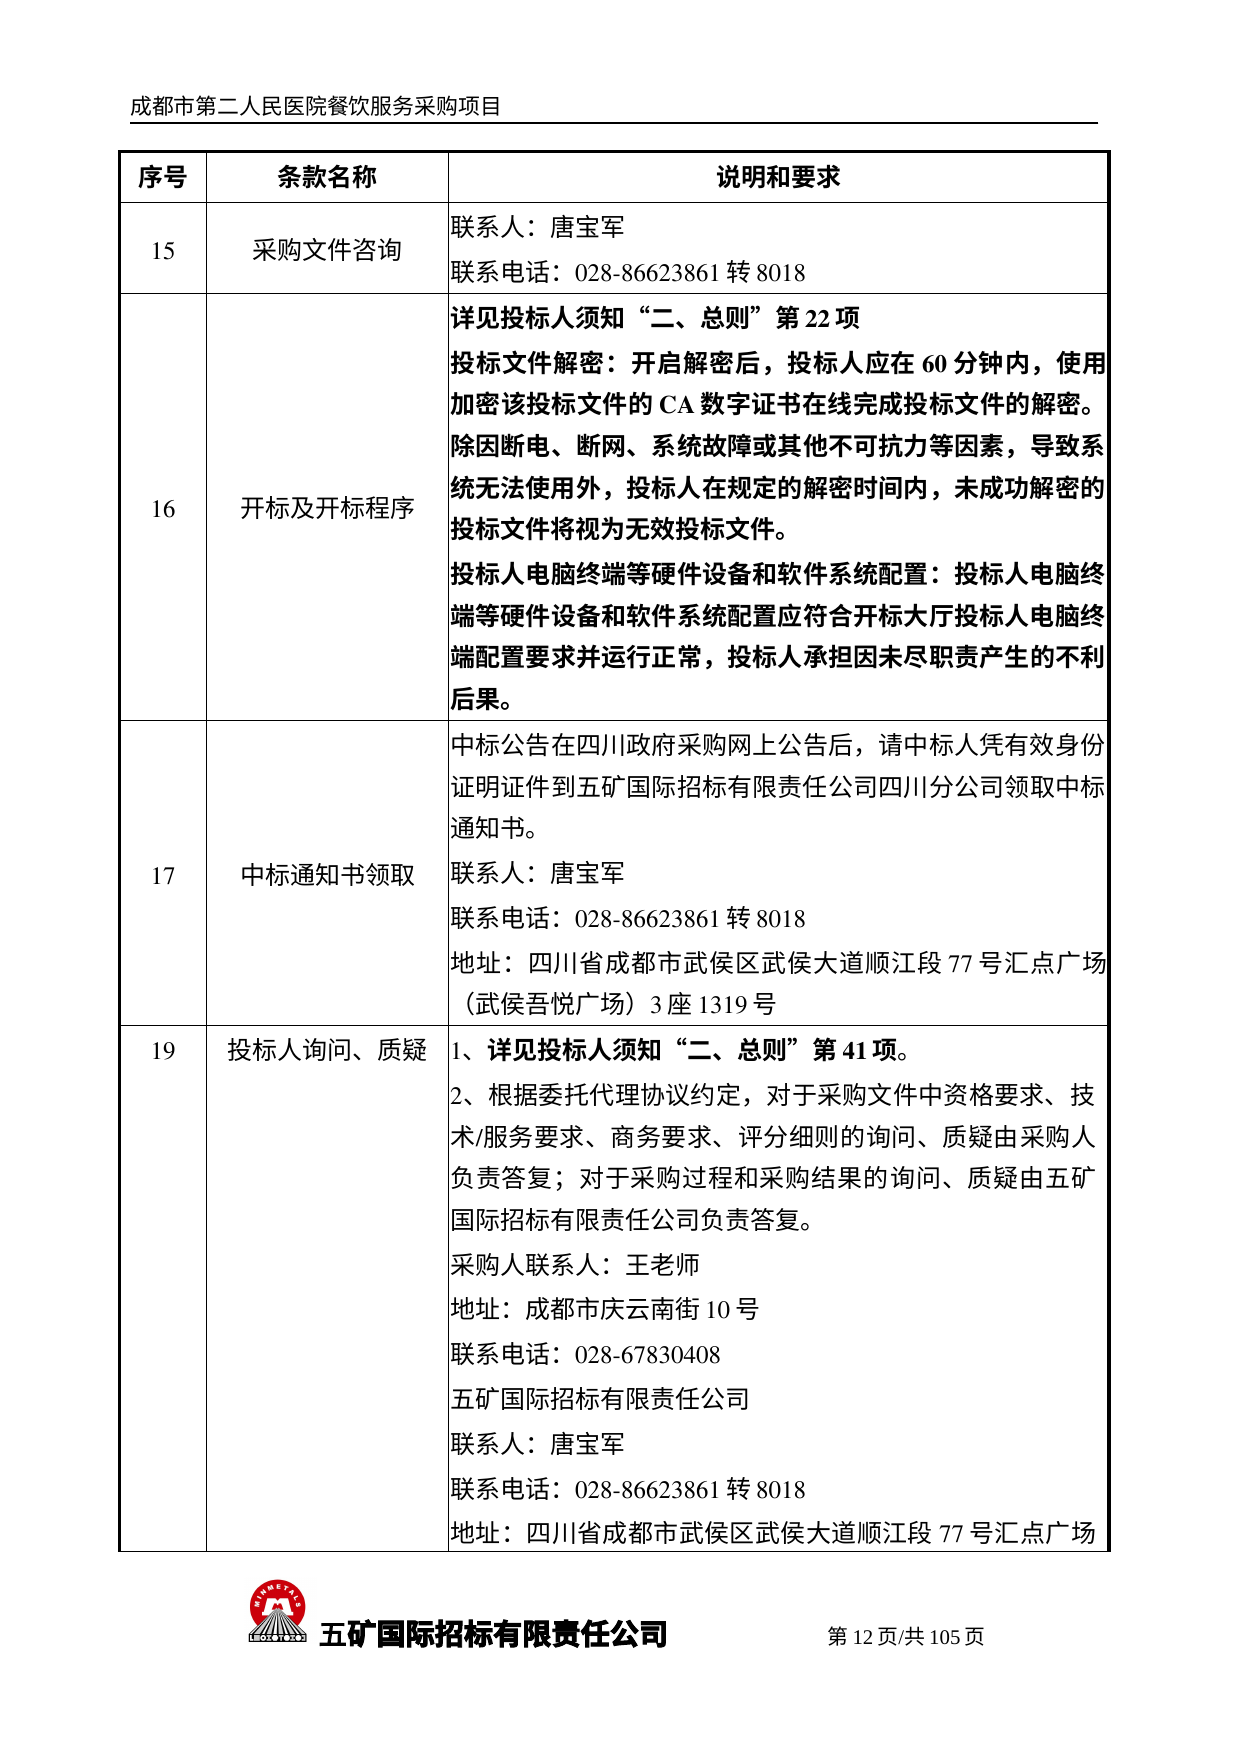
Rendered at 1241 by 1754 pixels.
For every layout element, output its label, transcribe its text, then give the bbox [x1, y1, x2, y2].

table_cell 中标公告在四川政府采购网上公告后，请中标人凭有效身份证明证件到五矿国际招标有限责任公司四川分公司领取中标通知书。 联系人：唐宝军 联系电话：028-86623861转8018 地址：四川省成都市武侯区武侯大道顺江段77号汇点广场（武侯吾悦广场）3座1319号 [449, 721, 1107, 1025]
table_cell 联系人：唐宝军 联系电话：028-86623861转8018 [449, 203, 1107, 293]
table_cell 开标及开标程序 [207, 294, 448, 720]
table_cell 采购文件咨询 [207, 203, 448, 293]
table_header 序号 [121, 153, 206, 202]
table_cell 投标人询问、质疑 [207, 1026, 448, 1551]
table_cell 详见投标人须知“二、总则”第22项 投标文件解密：开启解密后，投标人应在60分钟内，使用加密该投标文件的CA数字证书在线完成投标文件的解密。除因断电、断网、系统故障或其他不可抗力等因素，导致系统无法使用外，投标人在规定的解密时间内，未成功解密的投标文件将视为无效投标文件。 投标人电脑终端等硬件设备和软件系统配置：投标人电脑终端等硬件设备和软件系统配置应符合开标大厅投标人电脑终端配置要求并运行正常，投标人承担因未尽职责产生的不利后果。 [449, 294, 1107, 720]
table_header 说明和要求 [449, 153, 1107, 202]
picture [244, 1577, 317, 1644]
table_cell 15 [121, 203, 206, 293]
table_header 条款名称 [207, 153, 448, 202]
table_cell 中标通知书领取 [207, 721, 448, 1025]
table_cell 17 [121, 721, 206, 1025]
table_cell 16 [121, 294, 206, 720]
table_cell 19 [121, 1026, 206, 1551]
